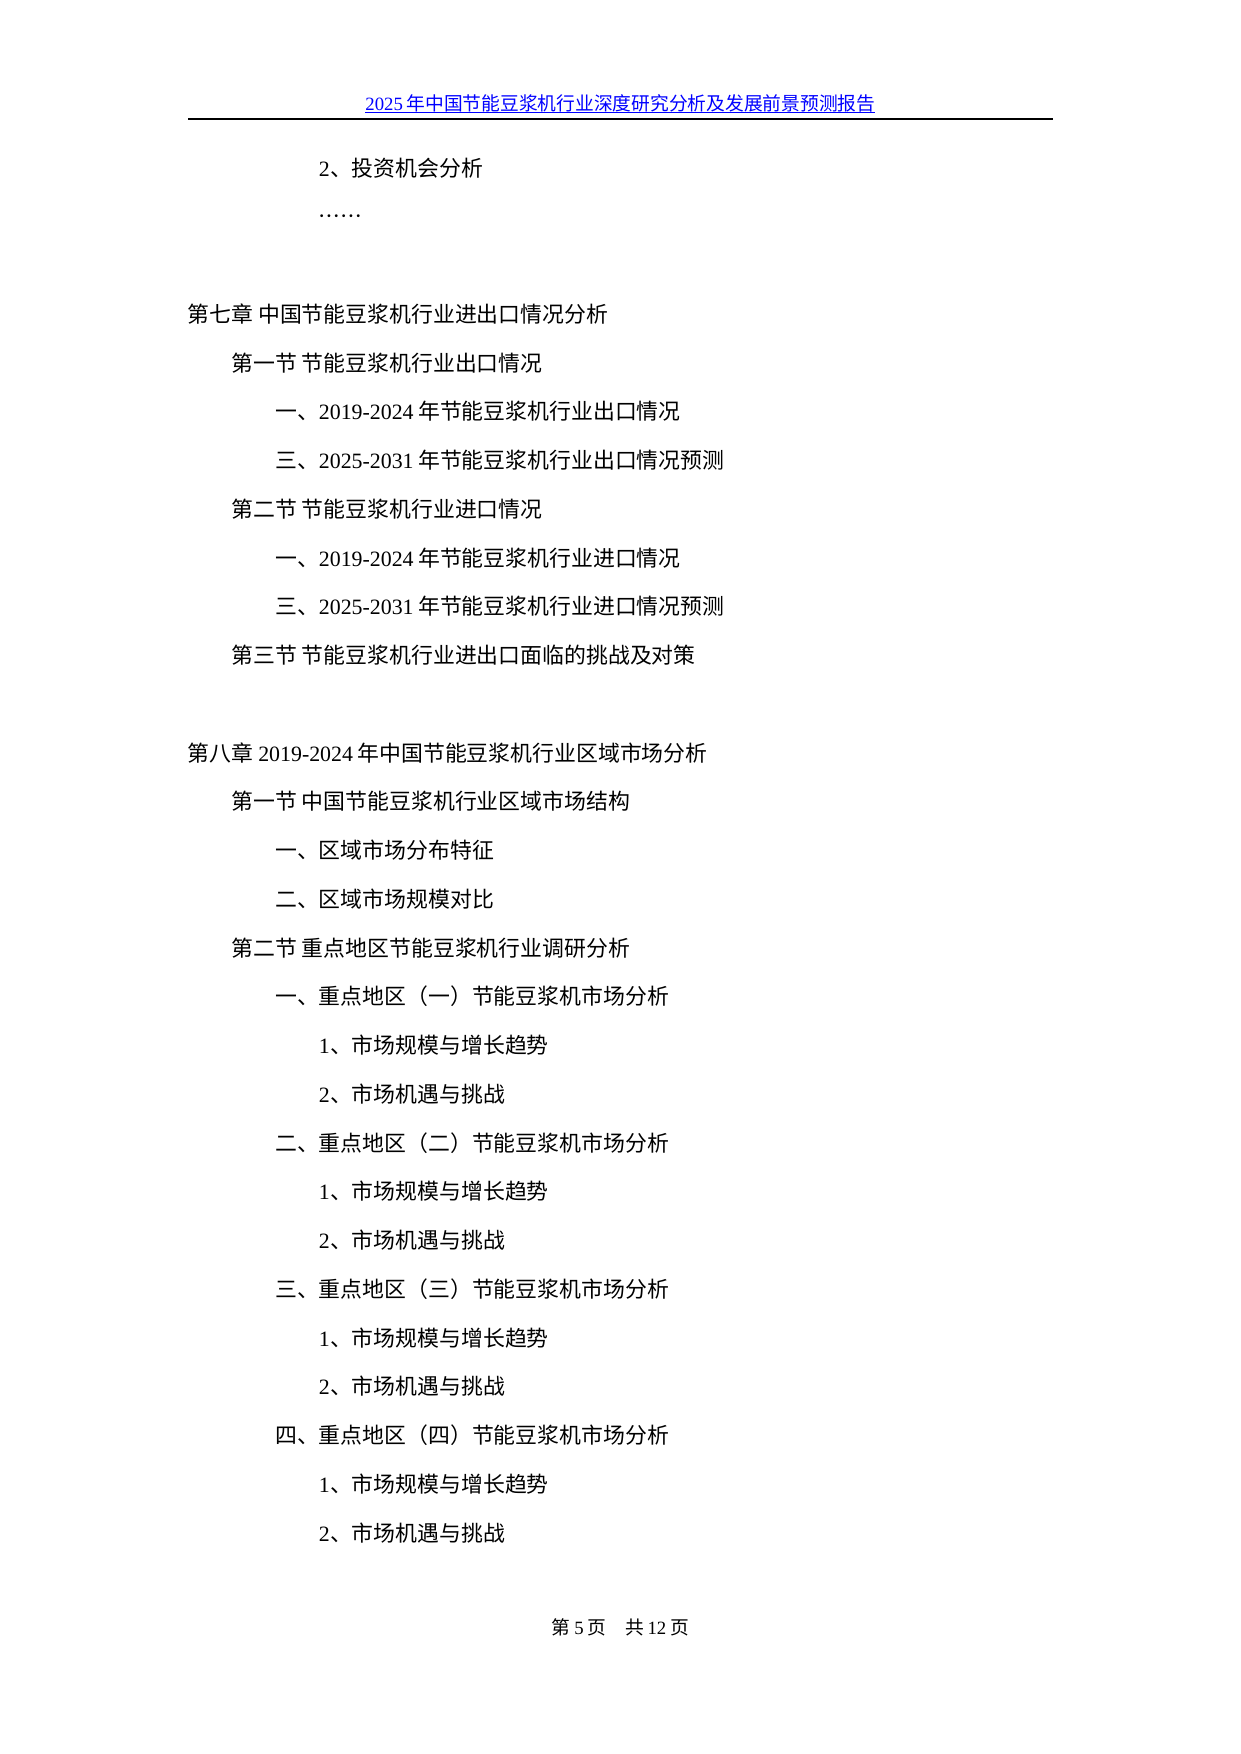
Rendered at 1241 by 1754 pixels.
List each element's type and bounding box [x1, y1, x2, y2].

text [187, 150, 1053, 1548]
